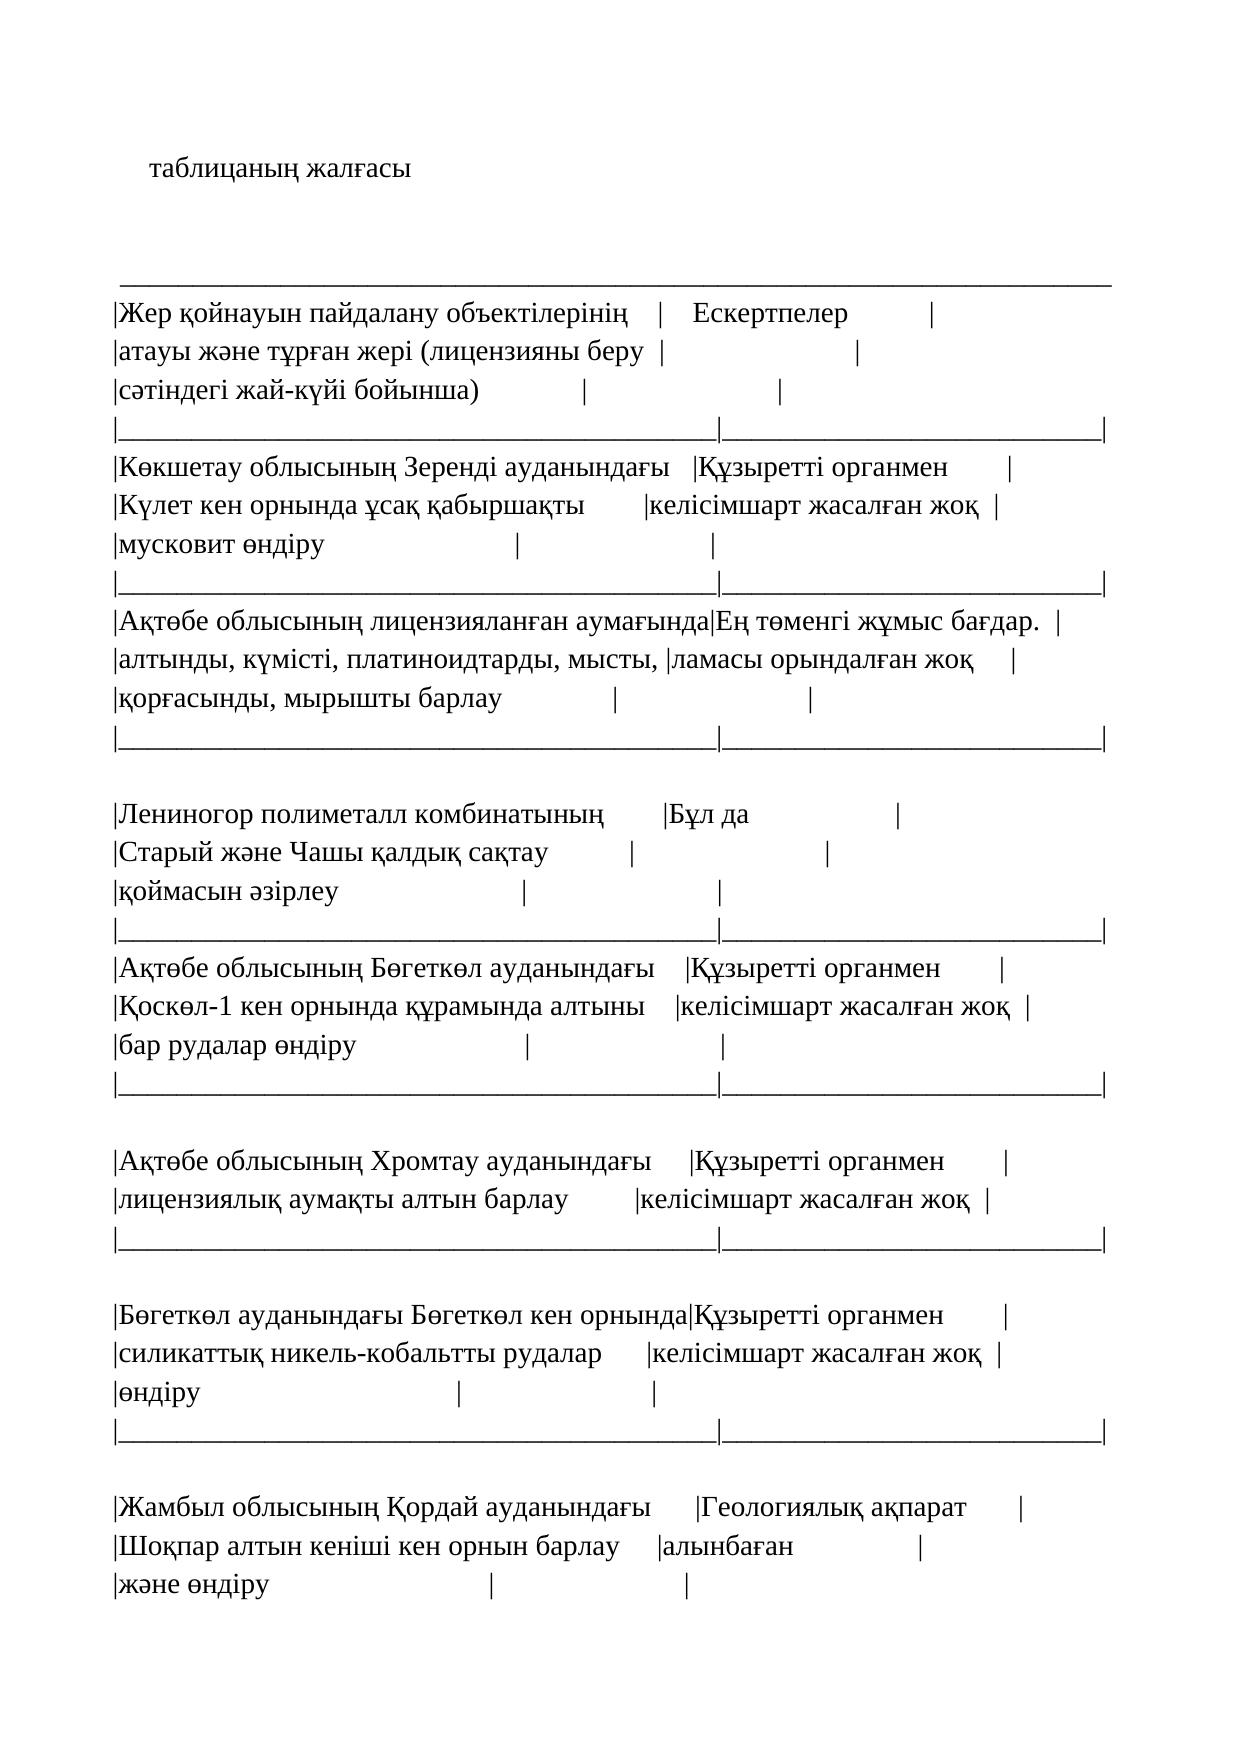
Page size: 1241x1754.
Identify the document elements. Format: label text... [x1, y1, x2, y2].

text |Күлет кен орнында ұсақ қабыршақты |келісімшарт жасалған жоқ | [112, 487, 1128, 521]
text |мусковит өндіру | | [112, 526, 1128, 559]
text |Шоқпар алтын кеніші кен орнын барлау |алынбаған | [112, 1528, 1128, 1562]
text |Бөгеткөл ауданындағы Бөгеткөл кен орнында|Құзыретті органмен | [112, 1297, 1128, 1330]
text |Старый және Чашы қалдық сақтау | | [112, 834, 1128, 868]
text |Қоскөл-1 кен орнында құрамында алтыны |келісімшарт жасалған жоқ | [112, 988, 1128, 1022]
text |қоймасын әзірлеу | | [112, 873, 1128, 906]
text |_________________________________________|__________________________| [112, 911, 1128, 945]
text |силикаттық никель-кобальтты рудалар |келісімшарт жасалған жоқ | [112, 1335, 1128, 1369]
text |Ақтөбе облысының Хромтау ауданындағы |Құзыретті органмен | [112, 1143, 1128, 1176]
text |_________________________________________|__________________________| [112, 1066, 1128, 1138]
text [112, 1412, 1128, 1484]
text |лицензиялық аумақты алтын барлау |келісімшарт жасалған жоқ | [112, 1181, 1128, 1215]
text |бар рудалар өндіру | | [112, 1027, 1128, 1061]
text |_________________________________________|__________________________| [112, 719, 1128, 791]
text |Ақтөбе облысының Бөгеткөл ауданындағы |Құзыретті органмен | [112, 950, 1128, 983]
text |қорғасынды, мырышты барлау | | [112, 680, 1128, 714]
text |_________________________________________|__________________________| [112, 410, 1128, 444]
text |алтынды, күмісті, платиноидтарды, мысты, |ламасы орындалған жоқ | [112, 642, 1128, 675]
text |_________________________________________|__________________________| [112, 564, 1128, 598]
text |Көкшетау облысының Зеренді ауданындағы |Құзыретті органмен | [112, 449, 1128, 482]
text |Жер қойнауын пайдалану объектілерінің | Ескертпелер | [112, 295, 1128, 328]
text |_________________________________________|__________________________| [112, 1220, 1128, 1292]
text |Лениногор полиметалл комбинатының |Бұл да | [112, 796, 1128, 829]
text ____________________________________________________________________ [112, 256, 1128, 290]
text |Ақтөбе облысының лицензияланған аумағында|Ең төменгі жұмыс бағдар. | [112, 603, 1128, 637]
text |Жамбыл облысының Қордай ауданындағы |Геологиялық ақпарат | [112, 1489, 1128, 1523]
text таблицаның жалғасы [112, 150, 1128, 183]
text |атауы және тұрған жері (лицензияны беру | | [112, 333, 1128, 367]
text |өндіру | | [112, 1374, 1128, 1407]
text |сәтіндегі жай-күйі бойынша) | | [112, 372, 1128, 405]
text |және өндіру | | [112, 1567, 1128, 1600]
